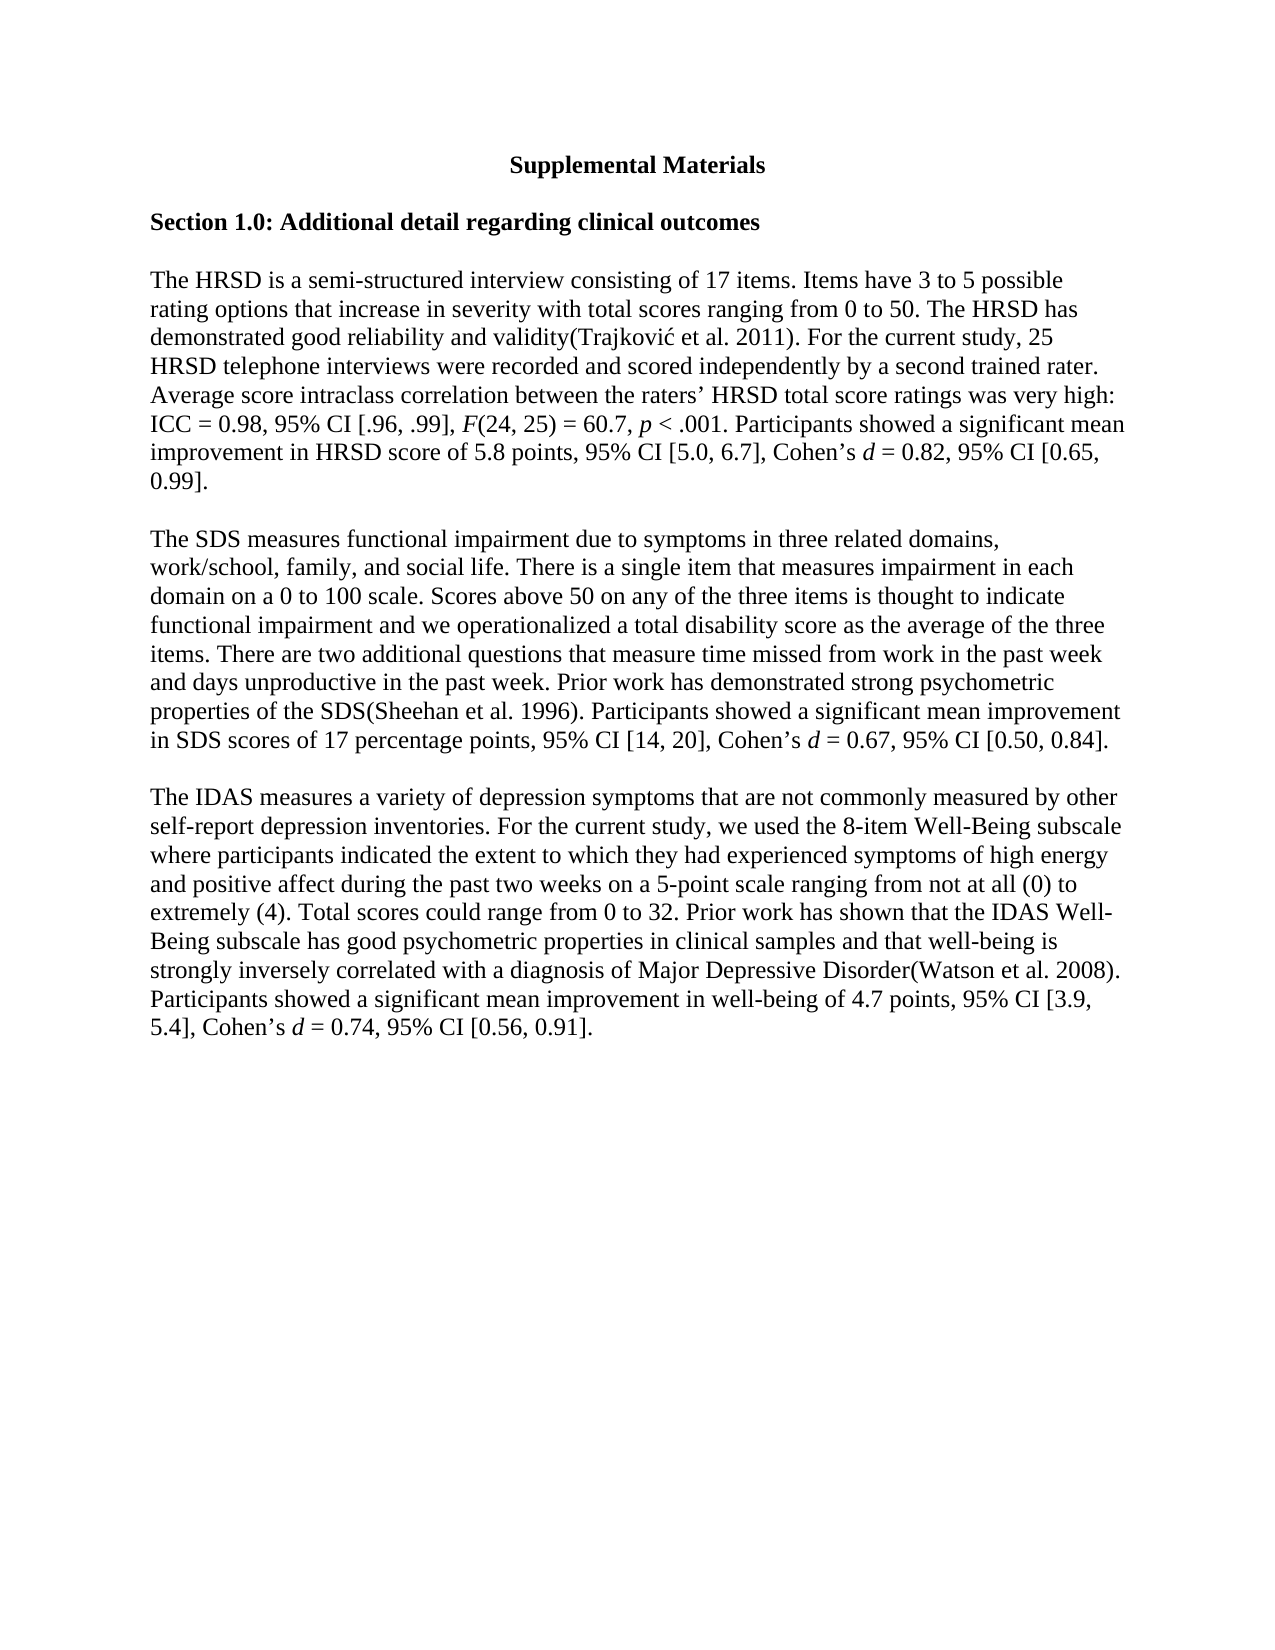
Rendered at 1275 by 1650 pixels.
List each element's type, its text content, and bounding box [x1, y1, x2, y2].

text The IDAS measures a variety of depression symptoms that are not commonly measured by other self-report depression inventories. For the current study, we used the 8-item Well-Being subscale where participants indicated the extent to which they had experienced symptoms of high energy and positive affect during the past two weeks on a 5-point scale ranging from not at all (0) to extremely (4). Total scores could range from 0 to 32. Prior work has shown that the IDAS Well-Being subscale has good psychometric properties in clinical samples and that well-being is strongly inversely correlated with a diagnosis of Major Depressive Disorder(Watson et al. 2008). Participants showed a significant mean improvement in well-being of 4.7 points, 95% CI [3.9, 5.4], Cohen’s d = 0.74, 95% CI [0.56, 0.91]. [150, 782, 1125, 1041]
text Section 1.0: Additional detail regarding clinical outcomes [150, 207, 1125, 236]
text Supplemental Materials [150, 150, 1125, 179]
text The SDS measures functional impairment due to symptoms in three related domains, work/school, family, and social life. There is a single item that measures impairment in each domain on a 0 to 100 scale. Scores above 50 on any of the three items is thought to indicate functional impairment and we operationalized a total disability score as the average of the three items. There are two additional questions that measure time missed from work in the past week and days unproductive in the past week. Prior work has demonstrated strong psychometric properties of the SDS(Sheehan et al. 1996). Participants showed a significant mean improvement in SDS scores of 17 percentage points, 95% CI [14, 20], Cohen’s d = 0.67, 95% CI [0.50, 0.84]. [150, 524, 1125, 754]
text The HRSD is a semi-structured interview consisting of 17 items. Items have 3 to 5 possible rating options that increase in severity with total scores ranging from 0 to 50. The HRSD has demonstrated good reliability and validity(Trajković et al. 2011). For the current study, 25 HRSD telephone interviews were recorded and scored independently by a second trained rater. Average score intraclass correlation between the raters’ HRSD total score ratings was very high: ICC = 0.98, 95% CI [.96, .99], F(24, 25) = 60.7, p < .001. Participants showed a significant mean improvement in HRSD score of 5.8 points, 95% CI [5.0, 6.7], Cohen’s d = 0.82, 95% CI [0.65, 0.99]. [150, 265, 1125, 495]
